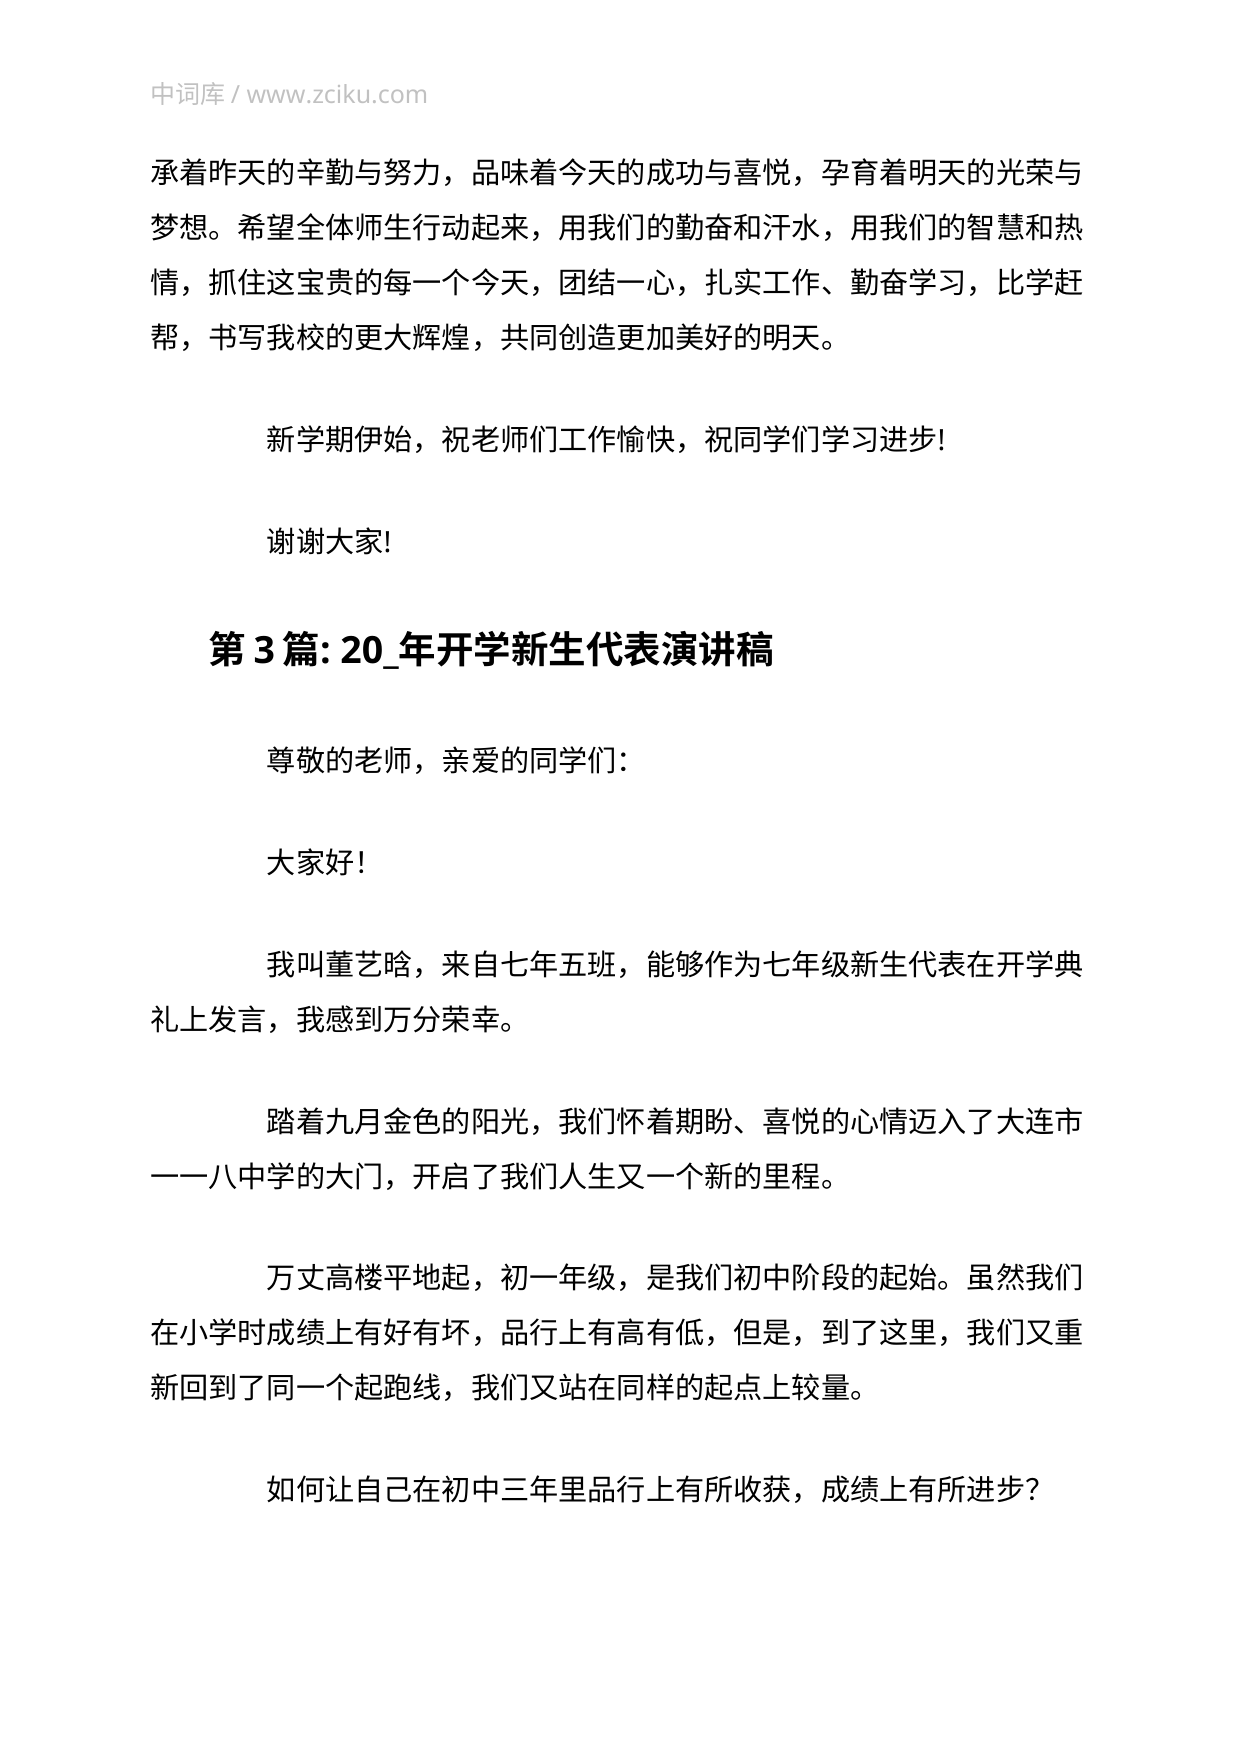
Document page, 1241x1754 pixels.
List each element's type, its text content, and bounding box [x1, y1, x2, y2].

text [150, 150, 1090, 357]
text 第3篇: 20_年开学新生代表演讲稿 [150, 620, 1090, 675]
text 尊敬的老师，亲爱的同学们： [150, 738, 1090, 780]
text 万丈高楼平地起，初一年级，是我们初中阶段的起始。虽然我们在小学时成绩上有好有坏，品行上有高有低，但是，到了这里，我们又重新回到了同一个起跑线，我们又站在同样的起点上较量。 [150, 1255, 1090, 1407]
text 如何让自己在初中三年里品行上有所收获，成绩上有所进步？ [150, 1466, 1090, 1509]
text 谢谢大家! [150, 518, 1090, 561]
text 新学期伊始，祝老师们工作愉快，祝同学们学习进步! [150, 416, 1090, 459]
text 踏着九月金色的阳光，我们怀着期盼、喜悦的心情迈入了大连市一一八中学的大门，开启了我们人生又一个新的里程。 [150, 1098, 1090, 1195]
text 大家好！ [150, 840, 1090, 882]
text 我叫董艺晗，来自七年五班，能够作为七年级新生代表在开学典礼上发言，我感到万分荣幸。 [150, 942, 1090, 1039]
